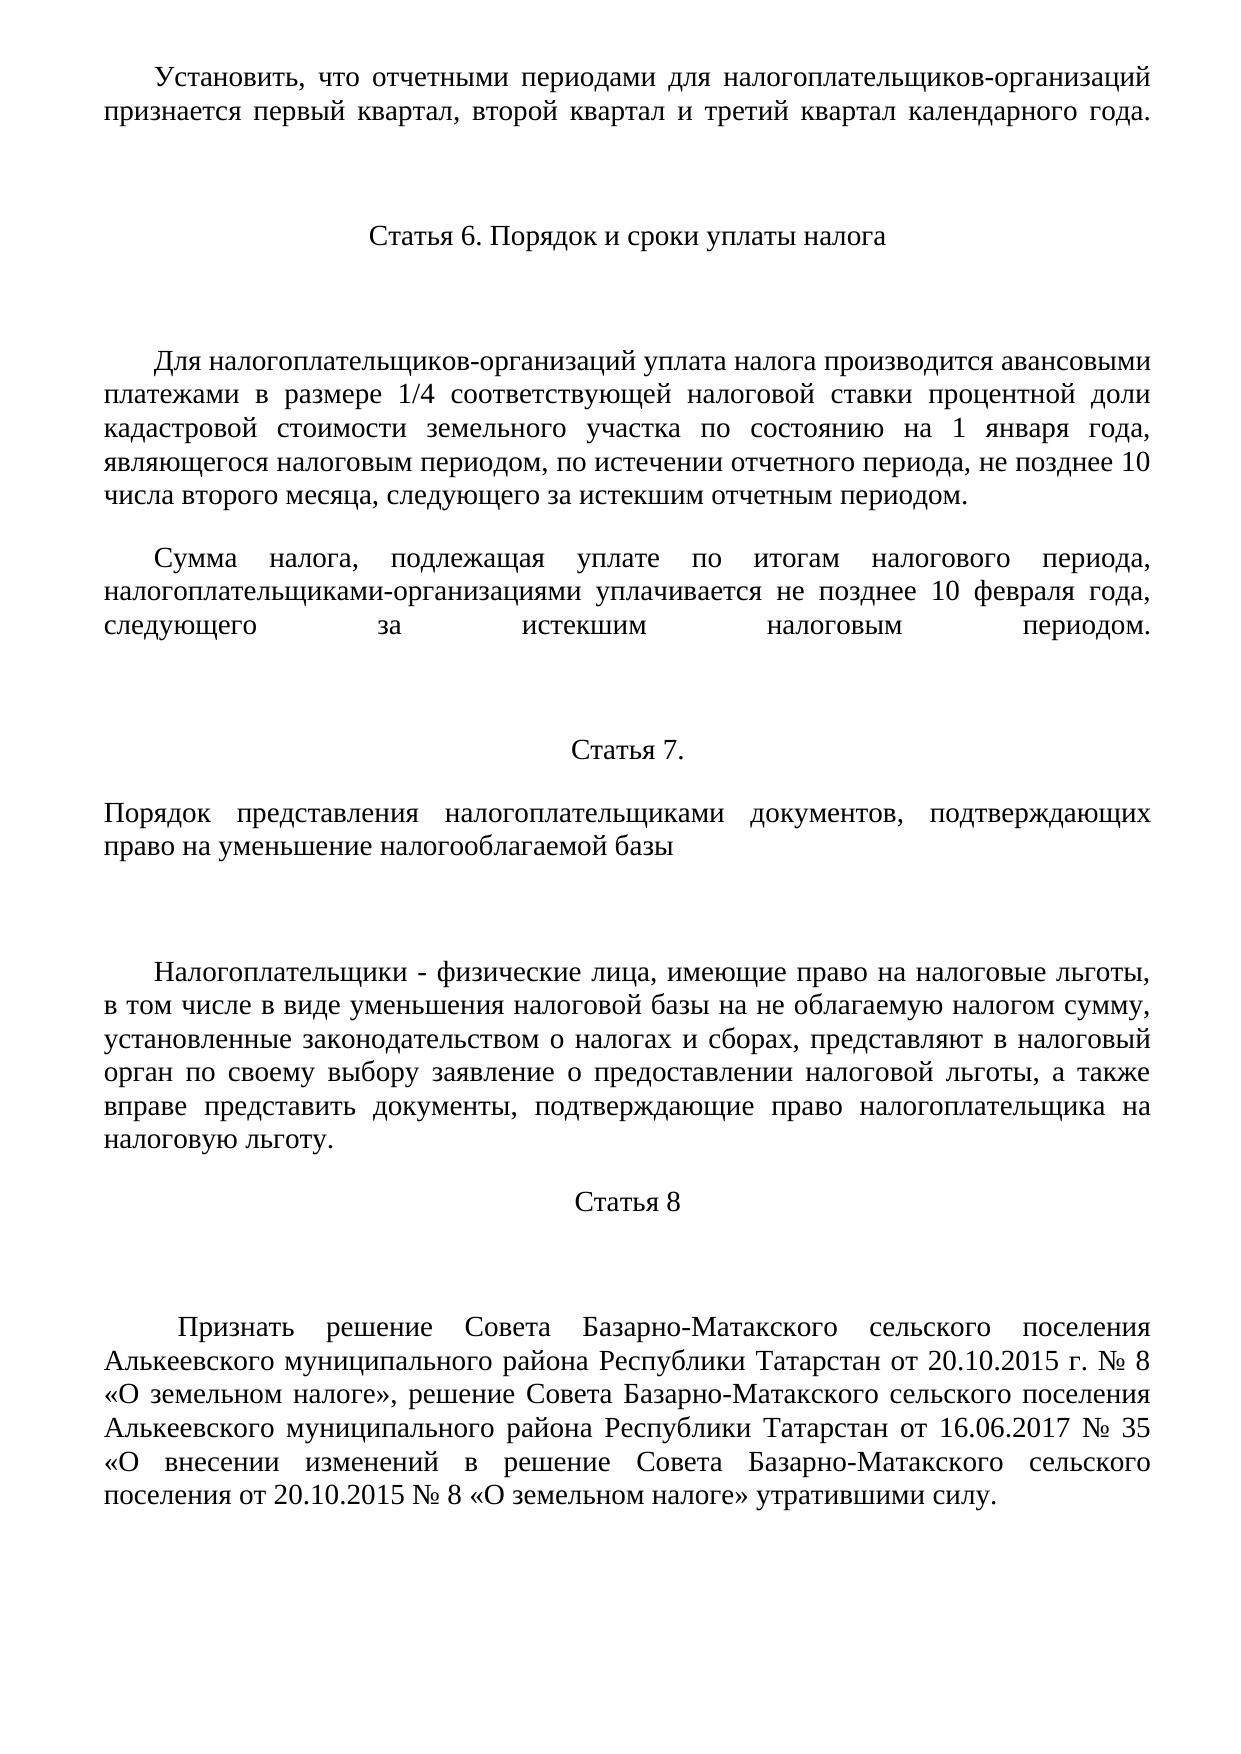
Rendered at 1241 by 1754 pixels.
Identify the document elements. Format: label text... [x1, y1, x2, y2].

text Признать решение Совета Базарно-Матакского сельского поселения Алькеевского муниципального района Республики Татарстан от 20.10.2015 г. № 8 «О земельном налоге», решение Совета Базарно-Матакского сельского поселения Алькеевского муниципального района Республики Татарстан от 16.06.2017 № 35 «О внесении изменений в решение Совета Базарно-Матакского сельского поселения от 20.10.2015 № 8 «О земельном налоге» утратившими силу. [103, 1309, 1152, 1511]
text Порядок представления налогоплательщиками документов, подтверждающих право на уменьшение налогооблагаемой базы [103, 795, 1152, 862]
text Статья 8 [103, 1184, 1152, 1218]
text Установить, что отчетными периодами для налогоплательщиков-организаций признается первый квартал, второй квартал и третий квартал календарного года. [103, 59, 1152, 188]
text Сумма налога, подлежащая уплате по итогам налогового периода, налогоплательщиками-организациями уплачивается не позднее 10 февраля года, следующего за истекшим налоговым периодом. [103, 540, 1152, 703]
text Для налогоплательщиков-организаций уплата налога производится авансовыми платежами в размере 1/4 соответствующей налоговой ставки процентной доли кадастровой стоимости земельного участка по состоянию на 1 января года, являющегося налоговым периодом, по истечении отчетного периода, не позднее 10 числа второго месяца, следующего за истекшим отчетным периодом. [103, 343, 1152, 511]
text Налогоплательщики - физические лица, имеющие право на налоговые льготы, в том числе в виде уменьшения налоговой базы на не облагаемую налогом сумму, установленные законодательством о налогах и сборах, представляют в налоговый орган по своему выбору заявление о предоставлении налоговой льготы, а также вправе представить документы, подтверждающие право налогоплательщика на налоговую льготу. [103, 954, 1152, 1155]
text Статья 7. [103, 732, 1152, 766]
text Статья 6. Порядок и сроки уплаты налога [103, 218, 1152, 251]
